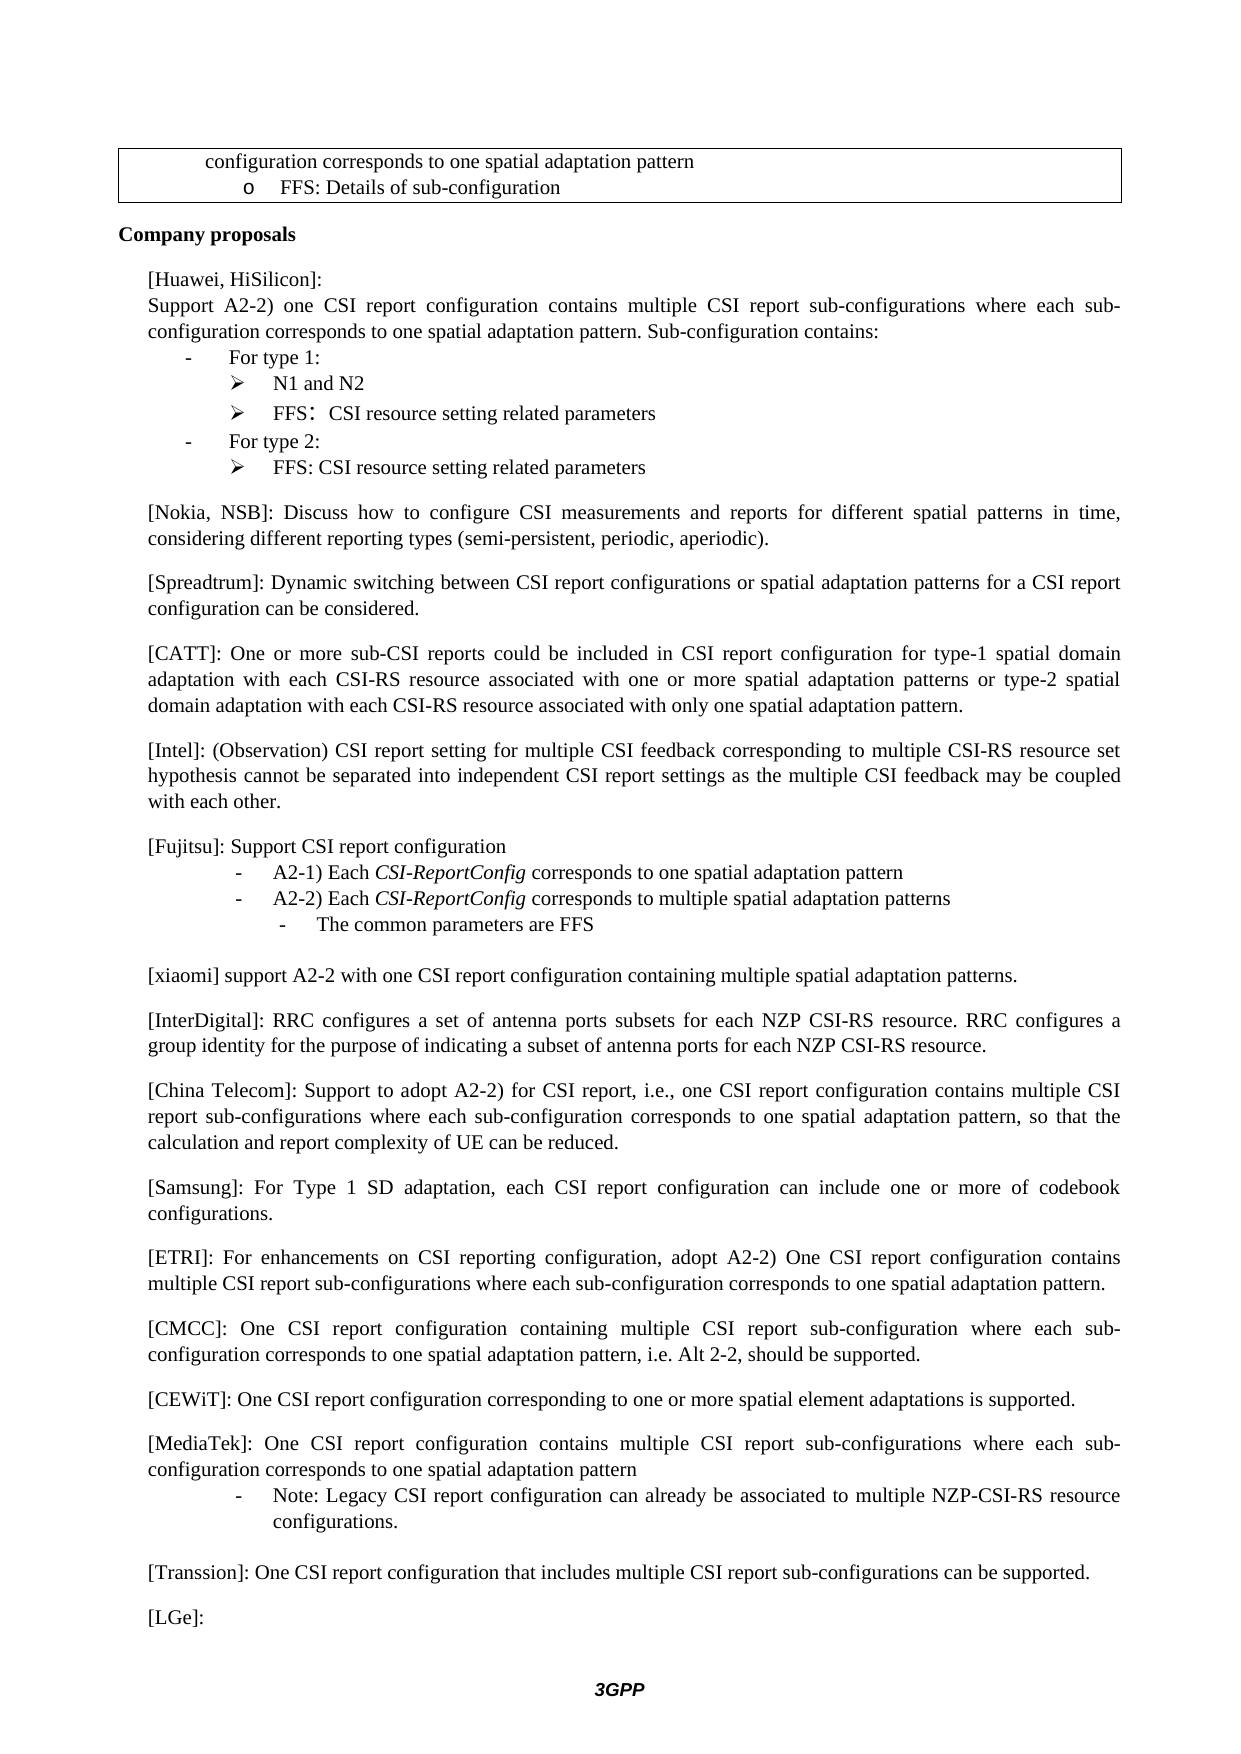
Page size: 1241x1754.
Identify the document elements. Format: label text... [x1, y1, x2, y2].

list For type 1: [185, 344, 1122, 369]
text [Huawei, HiSilicon]: [148, 267, 1122, 291]
list Note: Legacy CSI report configuration can already be associated to multiple NZP-CSI-RS resource configurations. [235, 1483, 1122, 1533]
text [CMCC]: One CSI report configuration containing multiple CSI report sub-configuration where each sub-configuration corresponds to one spatial adaptation pattern, i.e. Alt 2-2, should be supported. [148, 1316, 1122, 1366]
list The common parameters are FFS [279, 912, 1122, 936]
list A2-1) Each CSI-ReportConfig corresponds to one spatial adaptation pattern [235, 860, 1122, 884]
text [Spreadtrum]: Dynamic switching between CSI report configurations or spatial adaptation patterns for a CSI report configuration can be considered. [148, 570, 1122, 620]
list FFS: CSI resource setting related parameters [229, 455, 1122, 479]
text [Nokia, NSB]: Discuss how to configure CSI measurements and reports for different spatial patterns in time, considering different reporting types (semi-persistent, periodic, aperiodic). [148, 500, 1122, 550]
text [China Telecom]: Support to adopt A2-2) for CSI report, i.e., one CSI report configuration contains multiple CSI report sub-configurations where each sub-configuration corresponds to one spatial adaptation pattern, so that the calculation and report complexity of UE can be reduced. [148, 1078, 1122, 1154]
list A2-2) Each CSI-ReportConfig corresponds to multiple spatial adaptation patterns [235, 886, 1122, 910]
list For type 2: [185, 429, 1122, 453]
text Company proposals [118, 222, 1122, 246]
list N1 and N2 [229, 371, 1122, 394]
text [CATT]: One or more sub-CSI reports could be included in CSI report configuration for type-1 spatial domain adaptation with each CSI-RS resource associated with one or more spatial adaptation patterns or type-2 spatial domain adaptation with each CSI-RS resource associated with only one spatial adaptation pattern. [148, 641, 1122, 717]
text [Transsion]: One CSI report configuration that includes multiple CSI report sub-configurations can be supported. [148, 1560, 1122, 1584]
text [MediaTek]: One CSI report configuration contains multiple CSI report sub-configurations where each sub-configuration corresponds to one spatial adaptation pattern [148, 1431, 1122, 1481]
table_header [119, 149, 1121, 202]
text [InterDigital]: RRC configures a set of antenna ports subsets for each NZP CSI-RS resource. RRC configures a group identity for the purpose of indicating a subset of antenna ports for each NZP CSI-RS resource. [148, 1007, 1122, 1057]
text Support A2-2) one CSI report configuration contains multiple CSI report sub-configurations where each sub-configuration corresponds to one spatial adaptation pattern. Sub-configuration contains: [148, 293, 1122, 343]
text [xiaomi] support A2-2 with one CSI report configuration containing multiple spatial adaptation patterns. [148, 963, 1122, 987]
text [Fujitsu]: Support CSI report configuration [148, 834, 1122, 858]
list FFS：CSI resource setting related parameters [229, 396, 1122, 427]
text [Intel]: (Observation) CSI report setting for multiple CSI feedback corresponding to multiple CSI-RS resource set hypothesis cannot be separated into independent CSI report settings as the multiple CSI feedback may be coupled with each other. [148, 737, 1122, 813]
text [LGe]: [148, 1605, 1122, 1629]
text [CEWiT]: One CSI report configuration corresponding to one or more spatial element adaptations is supported. [148, 1387, 1122, 1411]
text [Samsung]: For Type 1 SD adaptation, each CSI report configuration can include one or more of codebook configurations. [148, 1175, 1122, 1225]
text [ETRI]: For enhancements on CSI reporting configuration, adopt A2-2) One CSI report configuration contains multiple CSI report sub-configurations where each sub-configuration corresponds to one spatial adaptation pattern. [148, 1245, 1122, 1295]
